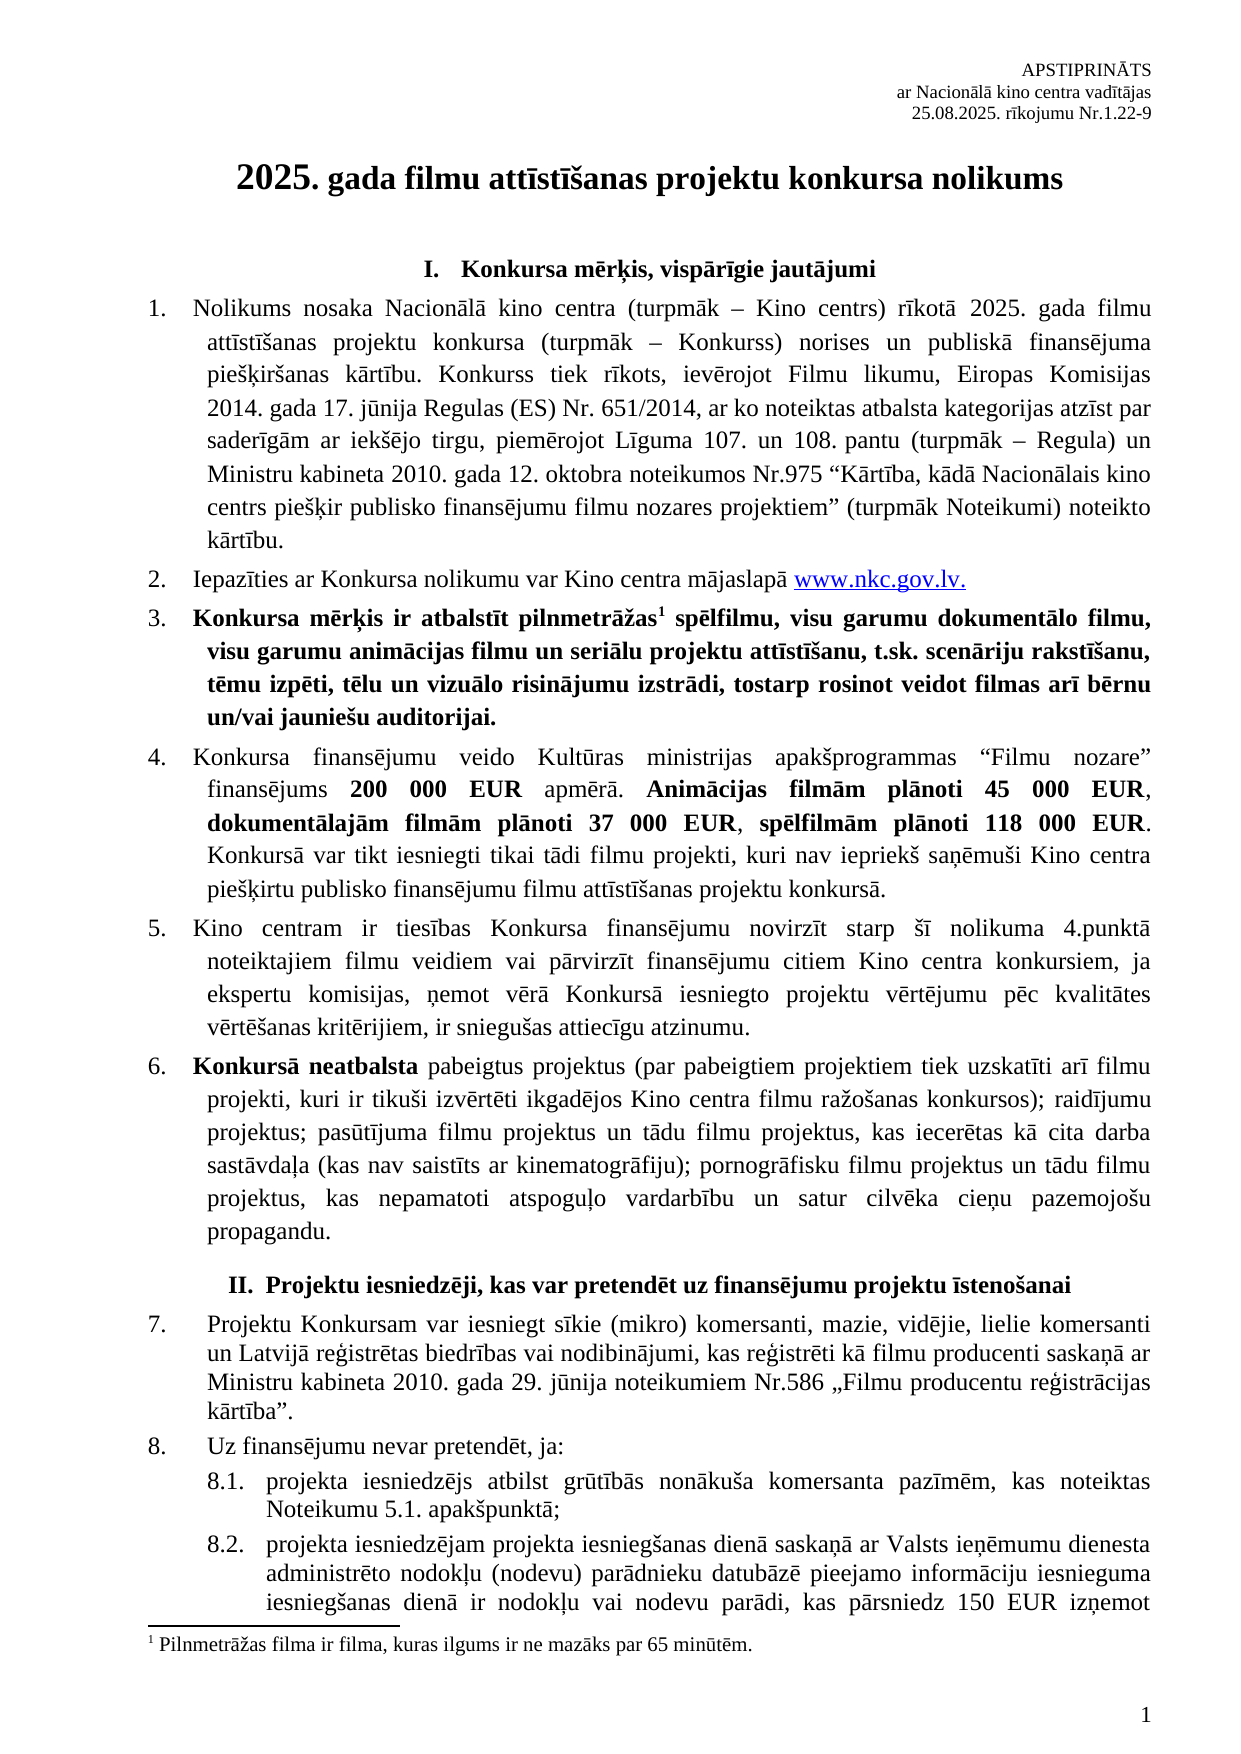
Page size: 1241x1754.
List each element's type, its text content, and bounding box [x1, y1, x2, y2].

text 2025. gada filmu attīstīšanas projektu konkursa nolikums [148, 154, 1152, 197]
text ar Nacionālā kino centra vadītājas [148, 81, 1152, 102]
list Konkursa mērķis ir atbalstīt pilnmetrāžas spēlfilmu, visu garumu dokumentālo filmu, visu garumu animācijas filmu un seriālu projektu attīstīšanu, t.sk. scenāriju rakstīšanu, tēmu izpēti, tēlu un vizuālo risinājumu izstrādi, tostarp rosinot veidot filmas arī bērnu un/vai jauniešu auditorijai. [148, 603, 1152, 731]
text 25.08.2025. rīkojumu Nr.1.22-9 [148, 102, 1152, 124]
list Konkursā neatbalsta pabeigtus projektus (par pabeigtiem projektiem tiek uzskatīti arī filmu projekti, kuri ir tikuši izvērtēti ikgadējos Kino centra filmu ražošanas konkursos); raidījumu projektus; pasūtījuma filmu projektus un tādu filmu projektus, kas iecerētas kā cita darba sastāvdaļa (kas nav saistīts ar kinematogrāfiju); pornogrāfisku filmu projektus un tādu filmu projektus, kas nepamatoti atspoguļo vardarbību un satur cilvēka cieņu pazemojošu propagandu. [148, 1051, 1152, 1245]
list Konkursa finansējumu veido Kultūras ministrijas apakšprogrammas “Filmu nozare” finansējums 200 000 EUR apmērā. Animācijas filmām plānoti 45 000 EUR, dokumentālajām filmām plānoti 37 000 EUR, spēlfilmām plānoti 118 000 EUR. Konkursā var tikt iesniegti tikai tādi filmu projekti, kuri nav iepriekš saņēmuši Kino centra piešķirtu publisko finansējumu filmu attīstīšanas projektu konkursā. [148, 742, 1152, 902]
text APSTIPRINĀTS [148, 59, 1152, 81]
list Konkursa mērķis, vispārīgie jautājumi [148, 254, 1152, 283]
list Iepazīties ar Konkursa nolikumu var Kino centra mājaslapā www.nkc.gov.lv. [148, 564, 1152, 593]
list Projektu iesniedzēji, kas var pretendēt uz finansējumu projektu īstenošanai [148, 1270, 1152, 1299]
list Nolikums nosaka Nacionālā kino centra (turpmāk – Kino centrs) rīkotā 2025. gada filmu attīstīšanas projektu konkursa (turpmāk – Konkurss) norises un publiskā finansējuma piešķiršanas kārtību. Konkurss tiek rīkots, ievērojot Filmu likumu, Eiropas Komisijas 2014. gada 17. jūnija Regulas (ES) Nr. 651/2014, ar ko noteiktas atbalsta kategorijas atzīst par saderīgām ar iekšējo tirgu, piemērojot Līguma 107. un 108. pantu (turpmāk – Regula) un Ministru kabineta 2010. gada 12. oktobra noteikumos Nr.975 “Kārtība, kādā Nacionālais kino centrs piešķir publisko finansējumu filmu nozares projektiem” (turpmāk Noteikumi) noteikto kārtību. [148, 293, 1152, 553]
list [207, 1529, 1152, 1616]
list Projektu Konkursam var iesniegt sīkie (mikro) komersanti, mazie, vidējie, lielie komersanti un Latvijā reģistrētas biedrības vai nodibinājumi, kas reģistrēti kā filmu producenti saskaņā ar Ministru kabineta 2010. gada 29. jūnija noteikumiem Nr.586 „Filmu producentu reģistrācijas kārtība”. [148, 1309, 1152, 1424]
list Uz finansējumu nevar pretendēt, ja: [148, 1431, 1152, 1459]
list projekta iesniedzējs atbilst grūtībās nonākuša komersanta pazīmēm, kas noteiktas Noteikumu 5.1. apakšpunktā; [207, 1466, 1152, 1523]
list Kino centram ir tiesības Konkursa finansējumu novirzīt starp šī nolikuma 4.punktā noteiktajiem filmu veidiem vai pārvirzīt finansējumu citiem Kino centra konkursiem, ja ekspertu komisijas, ņemot vērā Konkursā iesniegto projektu vērtējumu pēc kvalitātes vērtēšanas kritērijiem, ir sniegušas attiecīgu atzinumu. [148, 913, 1152, 1041]
